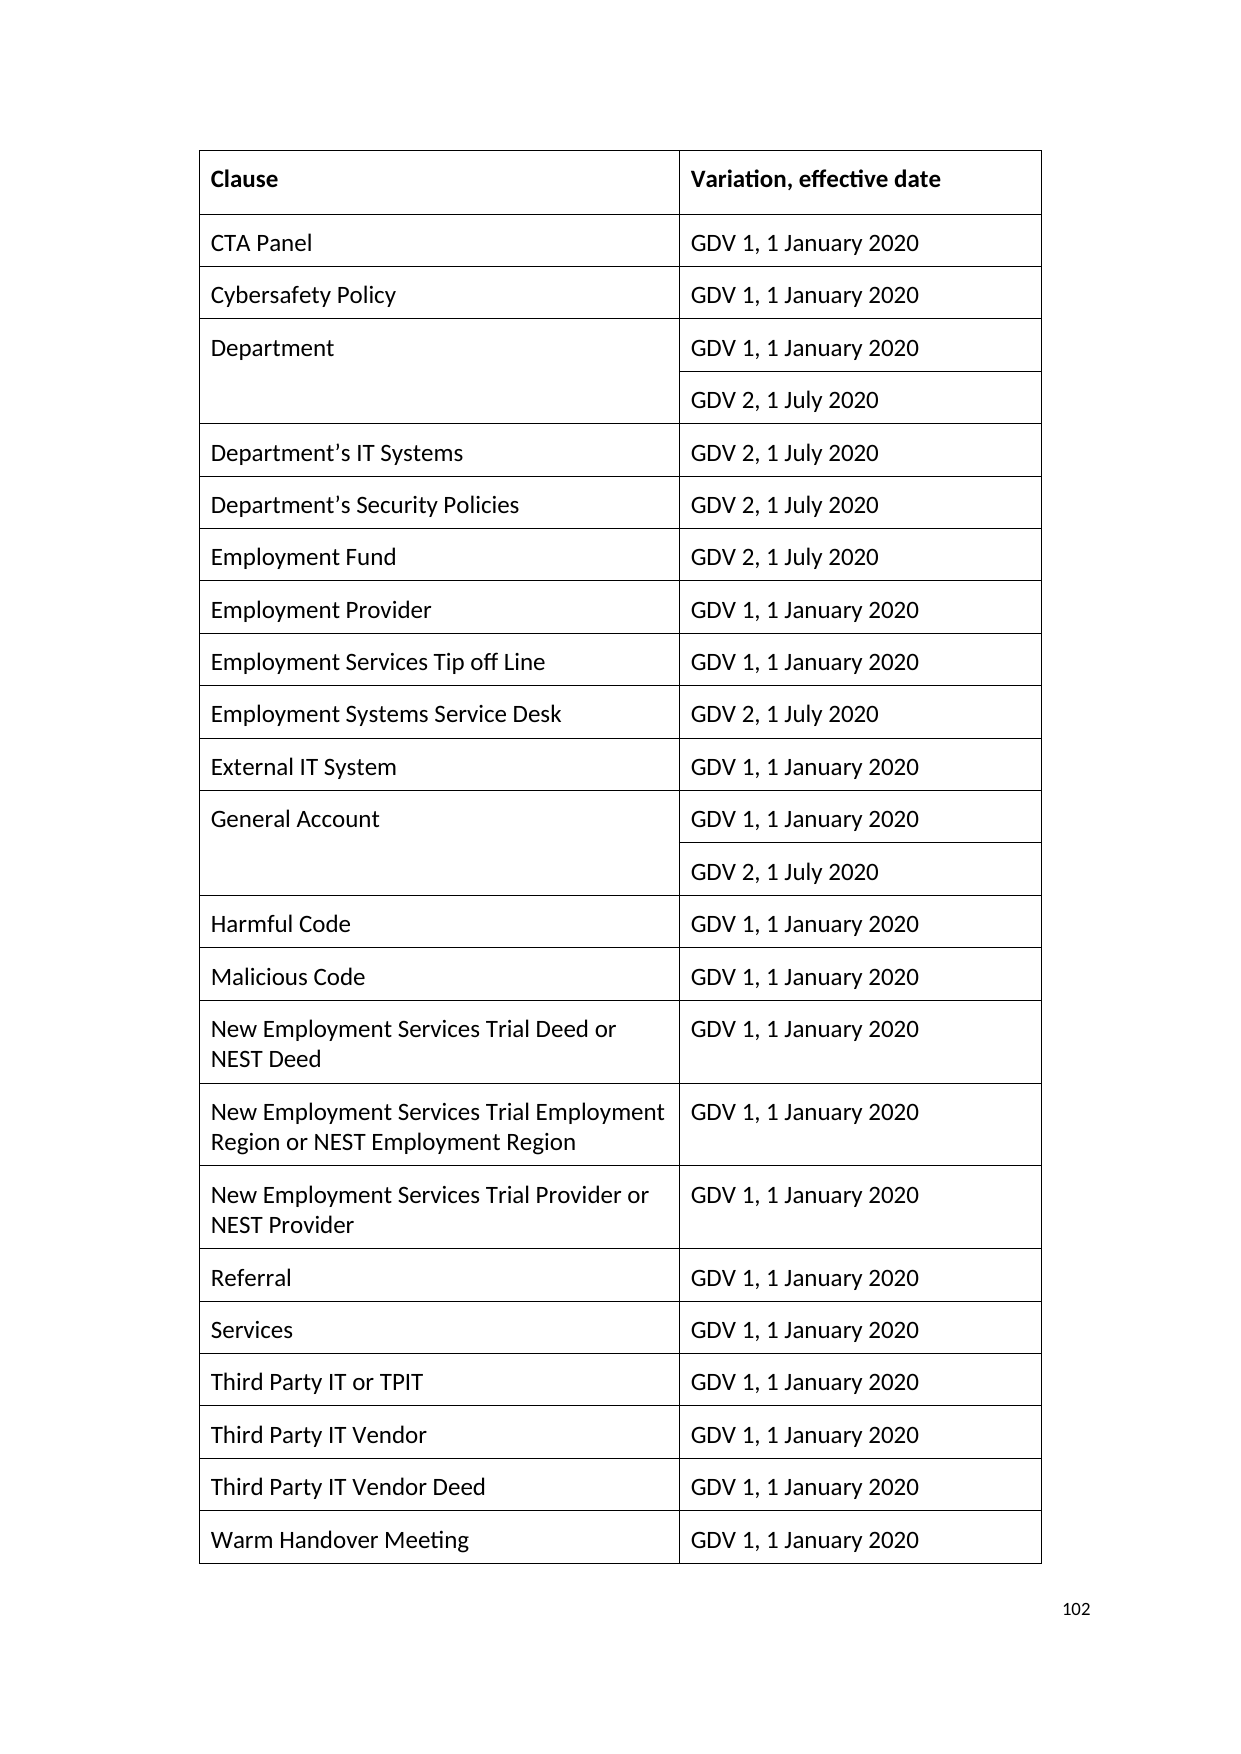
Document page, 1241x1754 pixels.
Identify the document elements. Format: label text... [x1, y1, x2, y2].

table_cell GDV 1, 1 January 2020 [680, 948, 1041, 999]
table_cell General Account [200, 791, 679, 895]
table_cell New Employment Services Trial Employment Region or NEST Employment Region [200, 1084, 679, 1165]
table_cell GDV 1, 1 January 2020 [680, 791, 1041, 842]
table_cell GDV 1, 1 January 2020 [680, 1406, 1041, 1458]
table_cell GDV 1, 1 January 2020 [680, 267, 1041, 318]
table_cell Third Party IT or TPIT [200, 1354, 679, 1405]
table_cell Department’s IT Systems [200, 424, 679, 476]
table_cell GDV 2, 1 July 2020 [680, 529, 1041, 580]
table_cell GDV 1, 1 January 2020 [680, 1001, 1041, 1082]
table_cell Cybersafety Policy [200, 267, 679, 318]
table_cell GDV 2, 1 July 2020 [680, 843, 1041, 895]
table_cell GDV 1, 1 January 2020 [680, 581, 1041, 633]
table_cell Warm Handover Meeting [200, 1511, 679, 1563]
table_cell GDV 1, 1 January 2020 [680, 1459, 1041, 1510]
table_cell Malicious Code [200, 948, 679, 999]
table_cell New Employment Services Trial Provider or NEST Provider [200, 1166, 679, 1248]
table_cell GDV 1, 1 January 2020 [680, 1511, 1041, 1563]
table_cell GDV 1, 1 January 2020 [680, 1249, 1041, 1301]
table_cell GDV 2, 1 July 2020 [680, 686, 1041, 737]
table_header Clause [200, 151, 679, 213]
table_cell Employment Fund [200, 529, 679, 580]
table_cell Employment Provider [200, 581, 679, 633]
table_cell GDV 2, 1 July 2020 [680, 372, 1041, 423]
table_cell GDV 1, 1 January 2020 [680, 634, 1041, 685]
table_cell Employment Systems Service Desk [200, 686, 679, 737]
table_cell CTA Panel [200, 215, 679, 266]
table_cell GDV 1, 1 January 2020 [680, 215, 1041, 266]
table_cell New Employment Services Trial Deed or NEST Deed [200, 1001, 679, 1082]
table_cell Department’s Security Policies [200, 477, 679, 528]
table_cell GDV 1, 1 January 2020 [680, 1302, 1041, 1353]
table_cell GDV 1, 1 January 2020 [680, 1166, 1041, 1248]
table_cell GDV 1, 1 January 2020 [680, 1354, 1041, 1405]
table_cell Third Party IT Vendor Deed [200, 1459, 679, 1510]
table_cell GDV 2, 1 July 2020 [680, 477, 1041, 528]
table_cell External IT System [200, 739, 679, 790]
table_cell GDV 1, 1 January 2020 [680, 1084, 1041, 1165]
table_cell Employment Services Tip off Line [200, 634, 679, 685]
table_cell GDV 1, 1 January 2020 [680, 319, 1041, 371]
table_cell Harmful Code [200, 896, 679, 947]
table_cell GDV 1, 1 January 2020 [680, 739, 1041, 790]
table_cell Third Party IT Vendor [200, 1406, 679, 1458]
table_header Variation, effective date [680, 151, 1041, 213]
table_cell Referral [200, 1249, 679, 1301]
table_cell Services [200, 1302, 679, 1353]
table_cell GDV 2, 1 July 2020 [680, 424, 1041, 476]
table_cell Department [200, 319, 679, 423]
table_cell GDV 1, 1 January 2020 [680, 896, 1041, 947]
